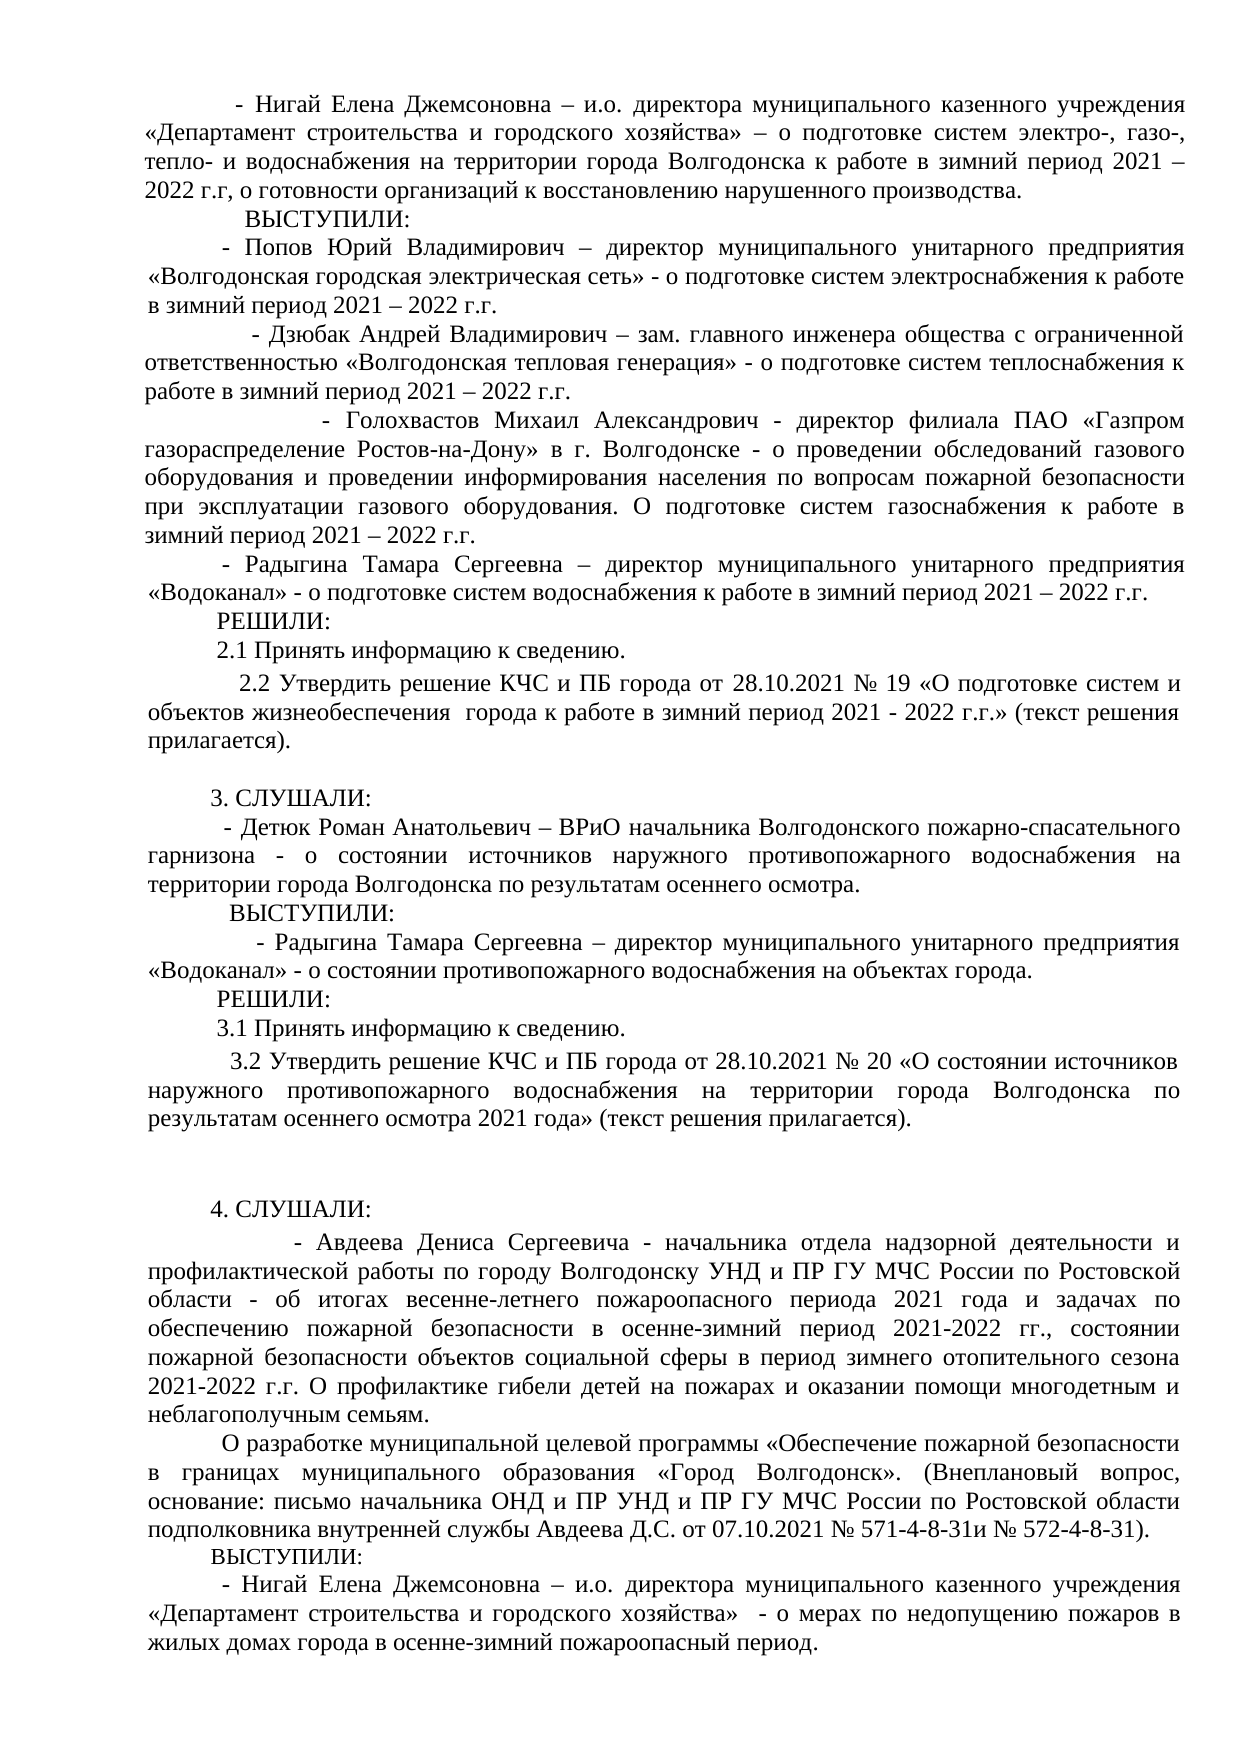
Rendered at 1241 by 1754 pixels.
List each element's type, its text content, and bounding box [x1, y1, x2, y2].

text 2.1 Принять информацию к сведению. [148, 635, 1181, 664]
text - Авдеева Дениса Сергеевича - начальника отдела надзорной деятельности и профилактической работы по городу Волгодонску УНД и ПР ГУ МЧС России по Ростовской области - об итогах весенне-летнего пожароопасного периода 2021 года и задачах по обеспечению пожарной безопасности в осенне-зимний период 2021-2022 гг., состоянии пожарной безопасности объектов социальной сферы в период зимнего отопительного сезона 2021-2022 г.г. О профилактике гибели детей на пожарах и оказании помощи многодетным и неблагополучным семьям. [148, 1227, 1181, 1428]
list - Радыгина Тамара Сергеевна – директор муниципального унитарного предприятия «Водоканал» - о подготовке систем водоснабжения к работе в зимний период 2021 – 2022 г.г. [148, 549, 1186, 606]
text 2.2 Утвердить решение КЧС и ПБ города от 28.10.2021 № 19 «О подготовке систем и объектов жизнеобеспечения города к работе в зимний период 2021 - 2022 г.г.» (текст решения прилагается). [148, 668, 1181, 754]
text ВЫСТУПИЛИ: [148, 1543, 1181, 1569]
text ВЫСТУПИЛИ: [144, 204, 1186, 232]
list ВЫСТУПИЛИ: [148, 898, 1181, 927]
text 3.2 Утвердить решение КЧС и ПБ города от 28.10.2021 № 20 «О состоянии источников наружного противопожарного водоснабжения на территории города Волгодонска по результатам осеннего осмотра 2021 года» (текст решения прилагается). [148, 1046, 1181, 1132]
list - Радыгина Тамара Сергеевна – директор муниципального унитарного предприятия «Водоканал» - о состоянии противопожарного водоснабжения на объектах города. [148, 927, 1181, 984]
list - Нигай Елена Джемсоновна – и.о. директора муниципального казенного учреждения «Департамент строительства и городского хозяйства» - о мерах по недопущению пожаров в жилых домах города в осенне-зимний пожароопасный период. [148, 1569, 1181, 1656]
text 4. СЛУШАЛИ: [148, 1194, 1181, 1223]
text - Нигай Елена Джемсоновна – и.о. директора муниципального казенного учреждения «Департамент строительства и городского хозяйства» – о подготовке систем электро-, газо-, тепло- и водоснабжения на территории города Волгодонска к работе в зимний период 2021 – 2022 г.г, о готовности организаций к восстановлению нарушенного производства. [144, 89, 1186, 204]
text 3.1 Принять информацию к сведению. [148, 1013, 1181, 1042]
text - Дзюбак Андрей Владимирович – зам. главного инженера общества с ограниченной ответственностью «Волгодонская тепловая генерация» - о подготовке систем теплоснабжения к работе в зимний период 2021 – 2022 г.г. [144, 319, 1186, 405]
text 3. СЛУШАЛИ: [148, 783, 1181, 812]
list - Детюк Роман Анатольевич – ВРиО начальника Волгодонского пожарно-спасательного гарнизона - о состоянии источников наружного противопожарного водоснабжения на территории города Волгодонска по результатам осеннего осмотра. [148, 812, 1181, 898]
list - Попов Юрий Владимирович – директор муниципального унитарного предприятия «Волгодонская городская электрическая сеть» - о подготовке систем электроснабжения к работе в зимний период 2021 – 2022 г.г. [148, 232, 1186, 319]
text РЕШИЛИ: [148, 606, 1181, 635]
text РЕШИЛИ: [148, 984, 1181, 1013]
text О разработке муниципальной целевой программы «Обеспечение пожарной безопасности в границах муниципального образования «Город Волгодонск». (Внеплановый вопрос, основание: письмо начальника ОНД и ПР УНД и ПР ГУ МЧС России по Ростовской области подполковника внутренней службы Авдеева Д.С. от 07.10.2021 № 571-4-8-31и № 572-4-8-31). [148, 1428, 1181, 1543]
text - Голохвастов Михаил Александрович - директор филиала ПАО «Газпром газораспределение Ростов-на-Дону» в г. Волгодонске - о проведении обследований газового оборудования и проведении информирования населения по вопросам пожарной безопасности при эксплуатации газового оборудования. О подготовке систем газоснабжения к работе в зимний период 2021 – 2022 г.г. [144, 405, 1186, 549]
